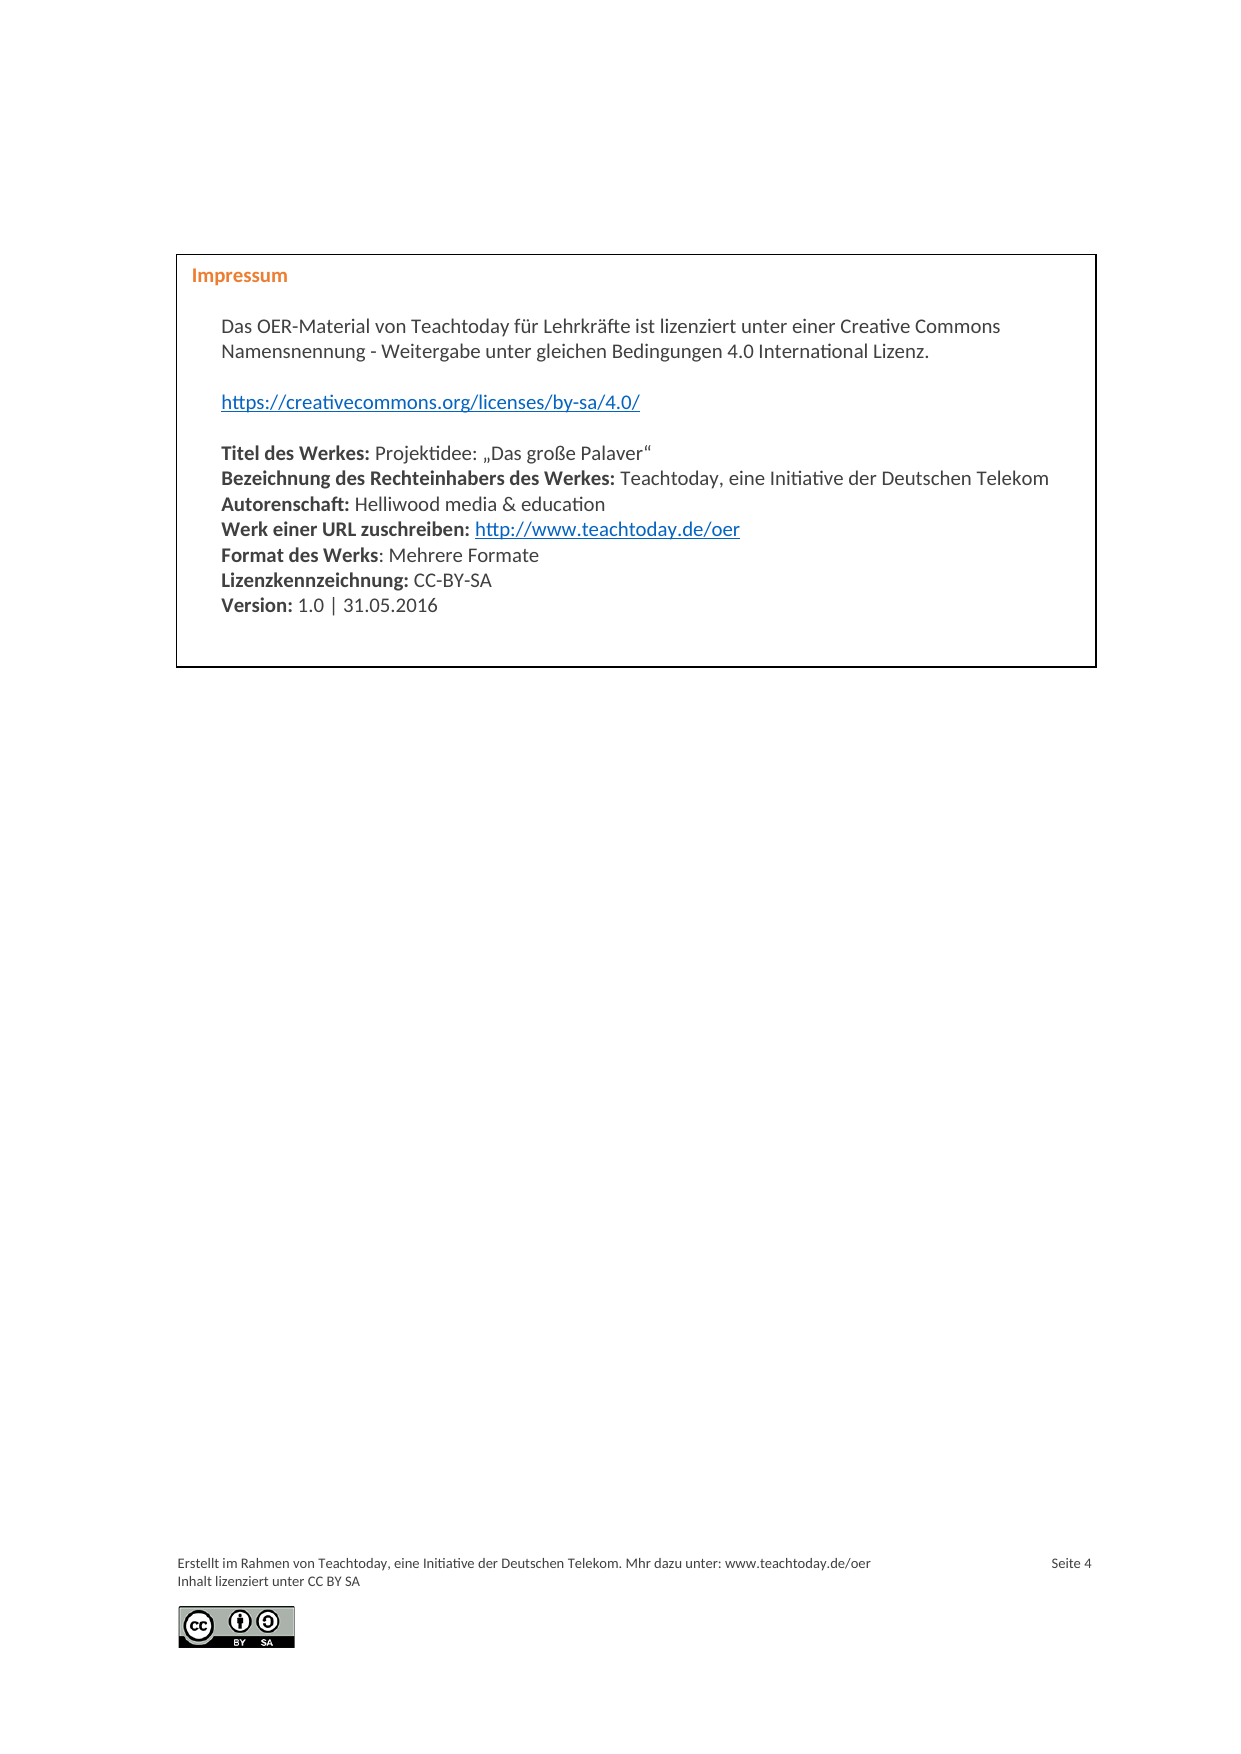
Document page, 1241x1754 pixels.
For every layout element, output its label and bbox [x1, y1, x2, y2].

picture [178, 1606, 295, 1648]
